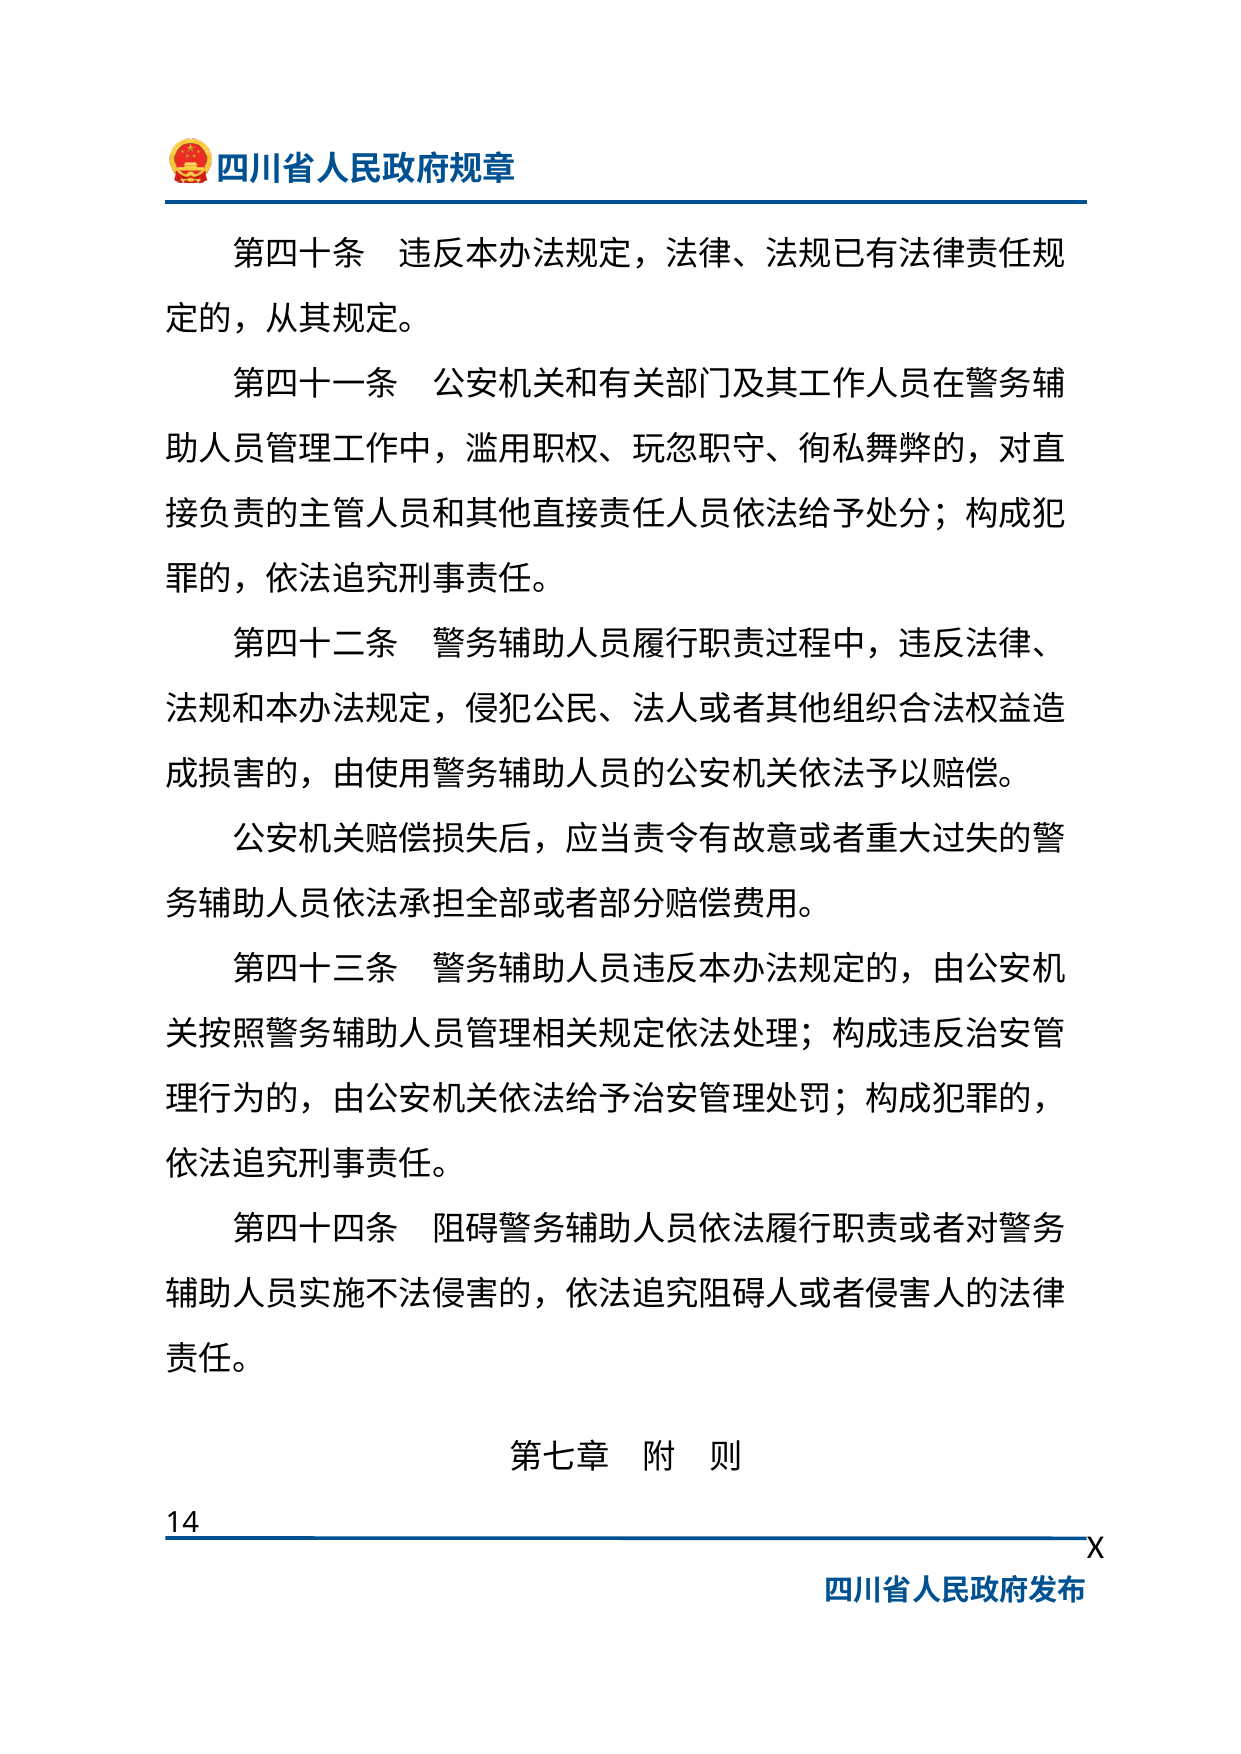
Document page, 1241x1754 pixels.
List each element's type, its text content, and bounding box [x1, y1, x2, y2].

text 第四十一条 公安机关和有关部门及其工作人员在警务辅助人员管理工作中，滥用职权、玩忽职守、徇私舞弊的，对直接负责的主管人员和其他直接责任人员依法给予处分；构成犯罪的，依法追究刑事责任。 [165, 349, 1087, 609]
text 第七章 附 则 [165, 1421, 1087, 1486]
text 第四十二条 警务辅助人员履行职责过程中，违反法律、法规和本办法规定，侵犯公民、法人或者其他组织合法权益造成损害的，由使用警务辅助人员的公安机关依法予以赔偿。 [165, 609, 1087, 804]
text 公安机关赔偿损失后，应当责令有故意或者重大过失的警务辅助人员依法承担全部或者部分赔偿费用。 [165, 804, 1087, 934]
text 第四十四条 阻碍警务辅助人员依法履行职责或者对警务辅助人员实施不法侵害的，依法追究阻碍人或者侵害人的法律责任。 [165, 1194, 1087, 1389]
text 第四十三条 警务辅助人员违反本办法规定的，由公安机关按照警务辅助人员管理相关规定依法处理；构成违反治安管理行为的，由公安机关依法给予治安管理处罚；构成犯罪的，依法追究刑事责任。 [165, 934, 1087, 1194]
text 第四十条 违反本办法规定，法律、法规已有法律责任规定的，从其规定。 [165, 219, 1087, 349]
picture [165, 136, 216, 187]
